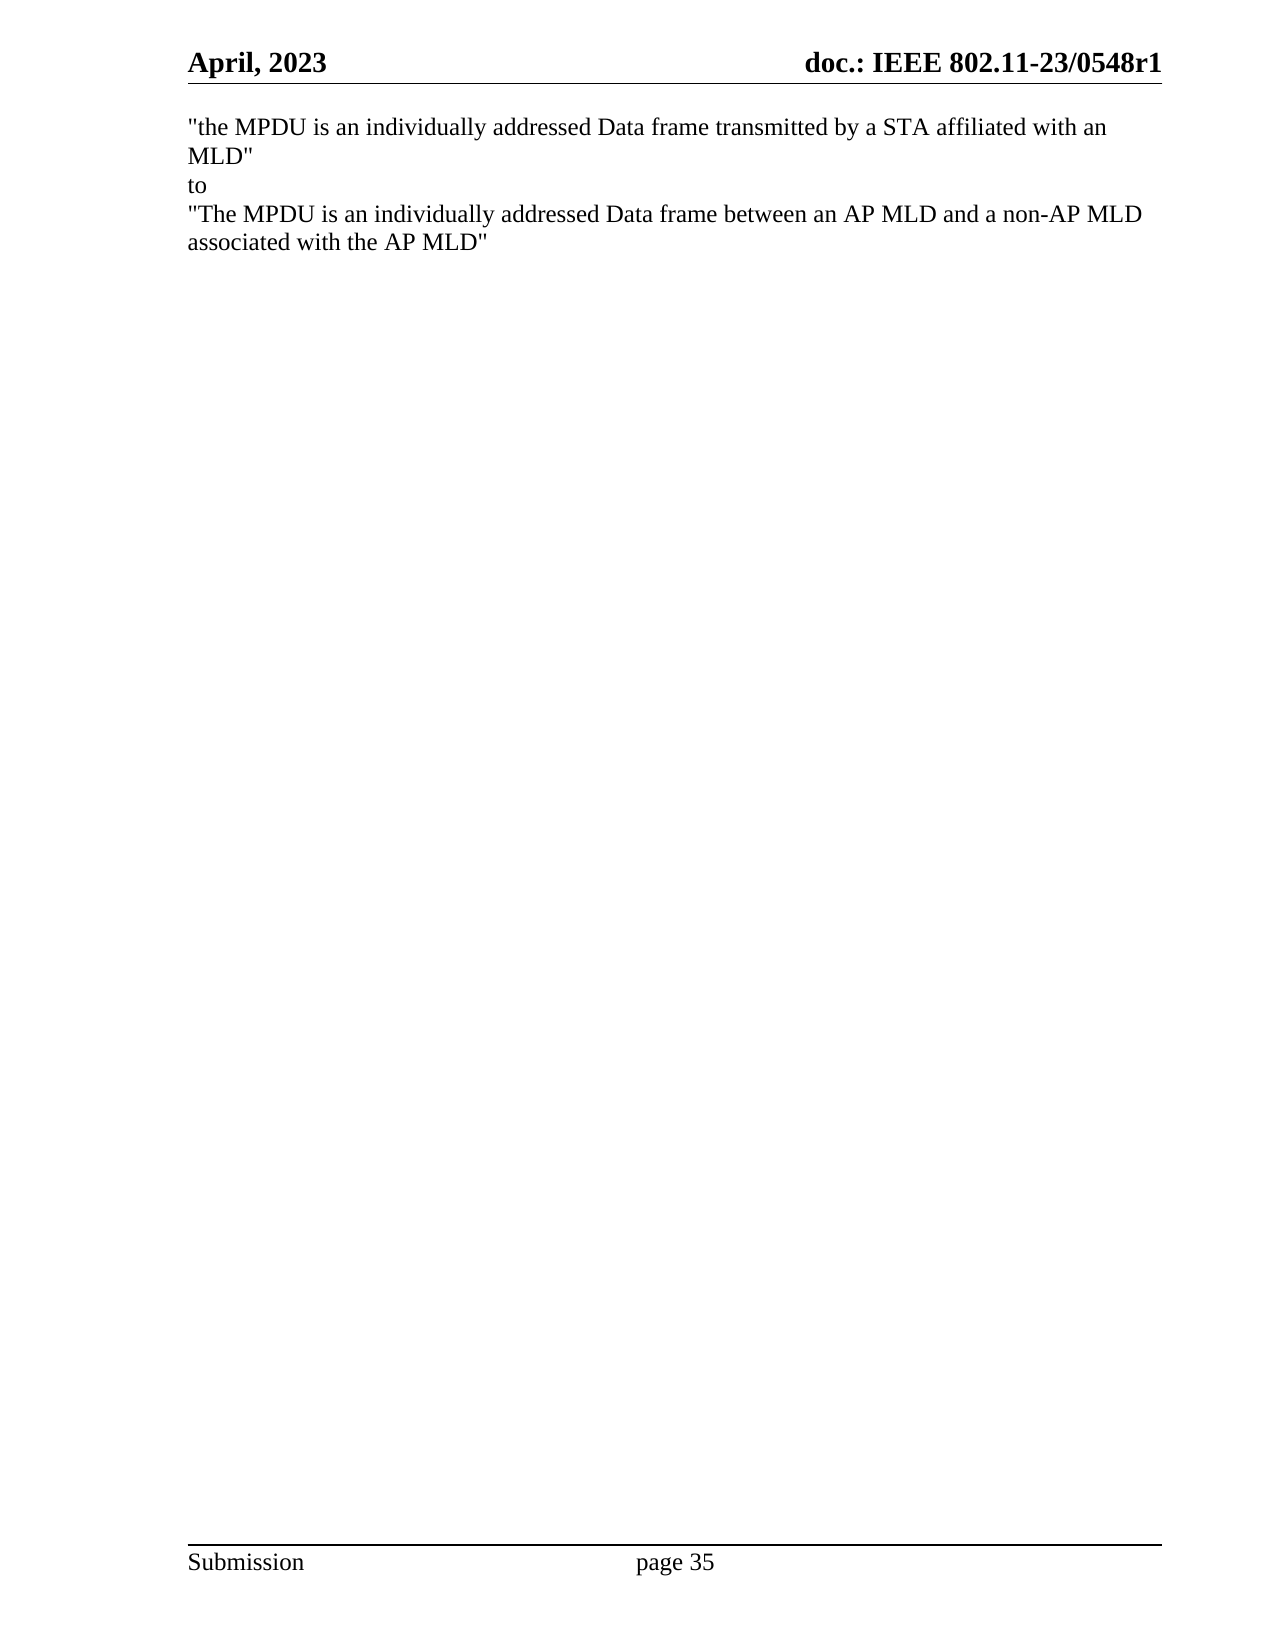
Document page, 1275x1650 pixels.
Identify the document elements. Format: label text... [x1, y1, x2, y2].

text "the MPDU is an individually addressed Data frame transmitted by a STA affiliated with an MLD" [187, 112, 1162, 170]
text "The MPDU is an individually addressed Data frame between an AP MLD and a non-AP MLD associated with the AP MLD" [187, 199, 1162, 256]
text to [187, 170, 1162, 199]
